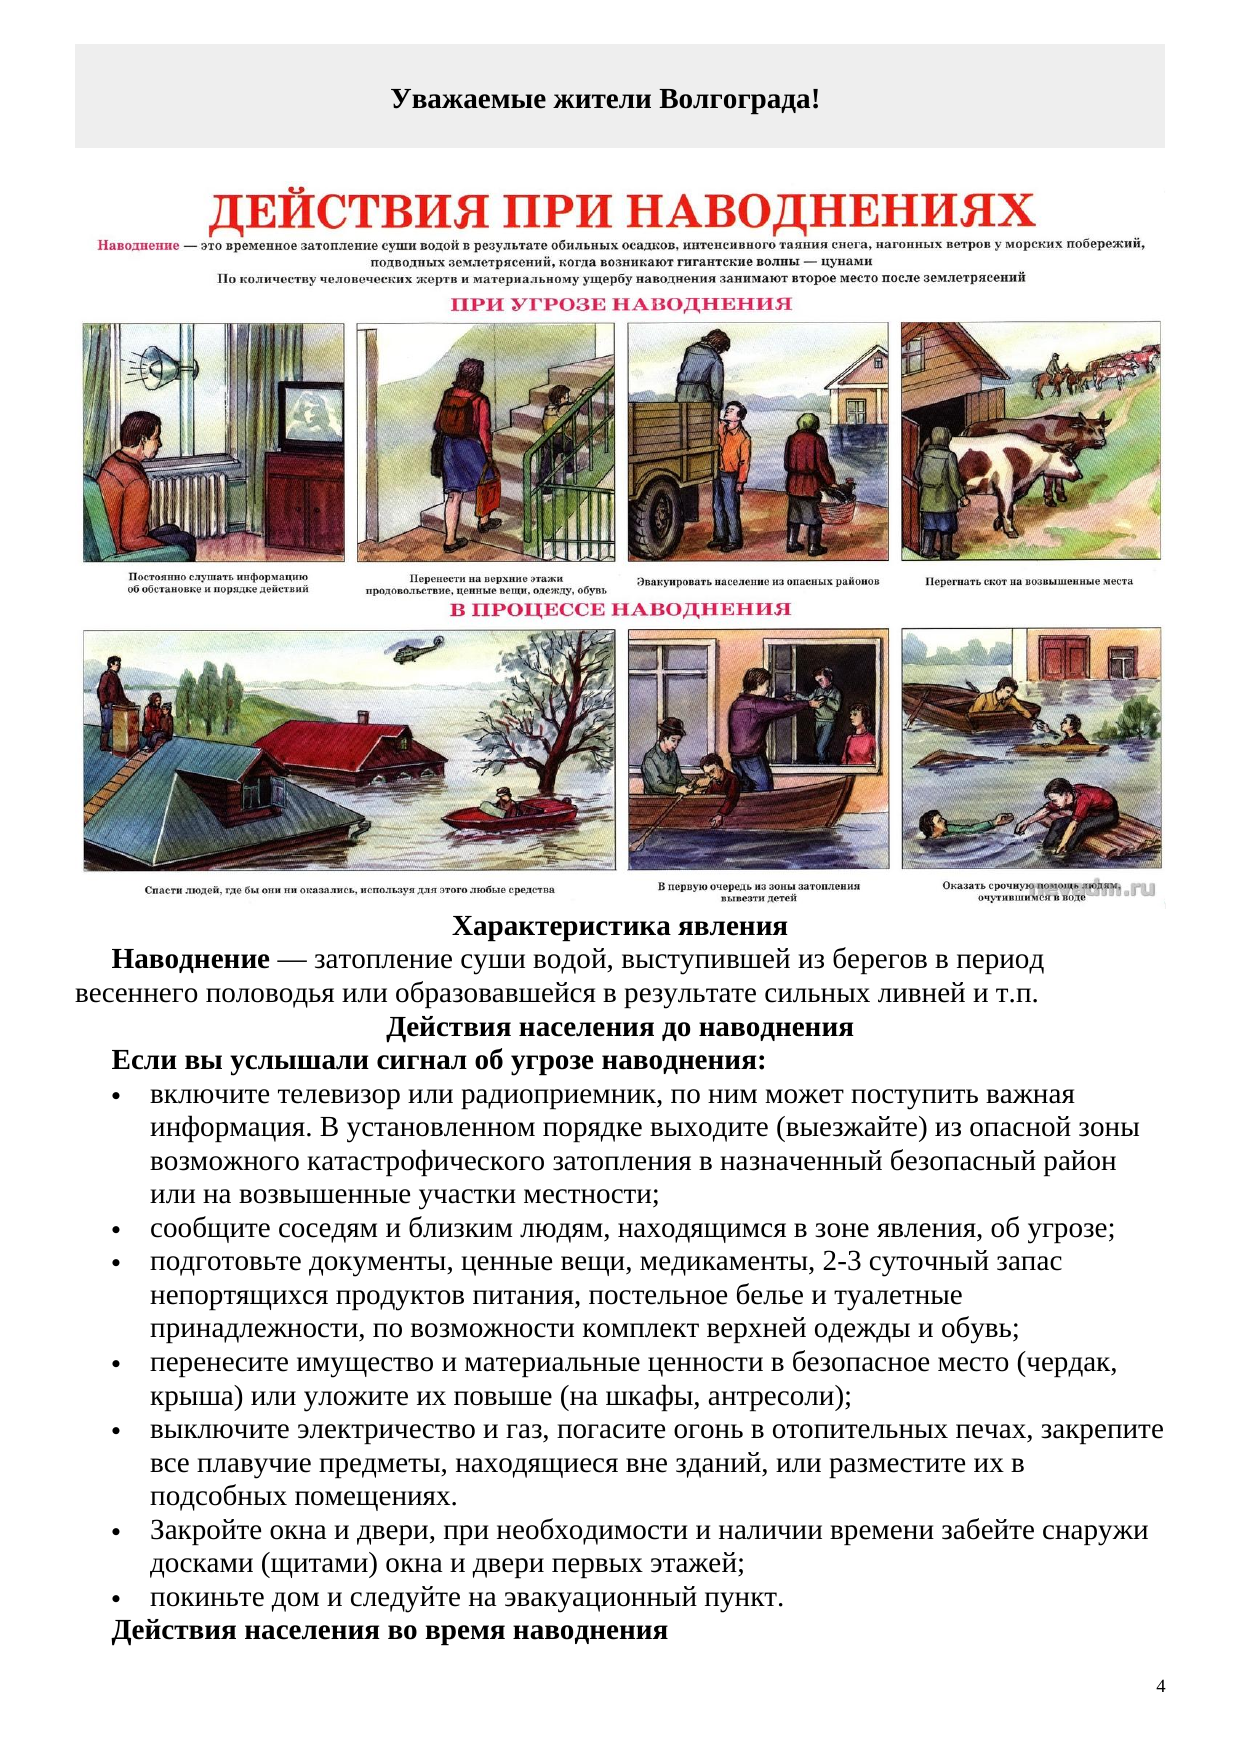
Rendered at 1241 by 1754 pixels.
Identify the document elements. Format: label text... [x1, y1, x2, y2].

list подготовьте документы, ценные вещи, медикаменты, 2-3 суточный запас непортящихся продуктов питания, постельное белье и туалетные принадлежности, по возможности комплект верхней одежды и обувь; [112, 1243, 1165, 1344]
list выключите электричество и газ, погасите огонь в отопительных печах, закрепите все плавучие предметы, находящиеся вне зданий, или разместите их в подсобных помещениях. [112, 1411, 1165, 1512]
list перенесите имущество и материальные ценности в безопасное место (чердак, крыша) или уложите их повыше (на шкафы, антресоли); [112, 1344, 1165, 1411]
text Уважаемые жители Волгограда! [60, 81, 1150, 114]
list включите телевизор или радиоприемник, по ним может поступить важная информация. В установленном порядке выходите (выезжайте) из опасной зоны возможного катастрофического затопления в назначенный безопасный район или на возвышенные участки местности; [112, 1076, 1165, 1210]
text Действия населения до наводнения [75, 1009, 1165, 1042]
list покиньте дом и следуйте на эвакуационный пункт. [112, 1579, 1165, 1612]
text Если вы услышали сигнал об угрозе наводнения: [75, 1042, 1165, 1076]
text Действия населения во время наводнения [75, 1612, 1165, 1646]
text Характеристика явления [75, 909, 1165, 942]
list сообщите соседям и близким людям, находящимся в зоне явления, об угрозе; [112, 1210, 1165, 1243]
picture [75, 181, 1166, 909]
list Закройте окна и двери, при необходимости и наличии времени забейте снаружи досками (щитами) окна и двери первых этажей; [112, 1512, 1165, 1579]
text Наводнение — затопление суши водой, выступившей из берегов в период весеннего половодья или образовавшейся в результате сильных ливней и т.п. [75, 942, 1165, 1009]
